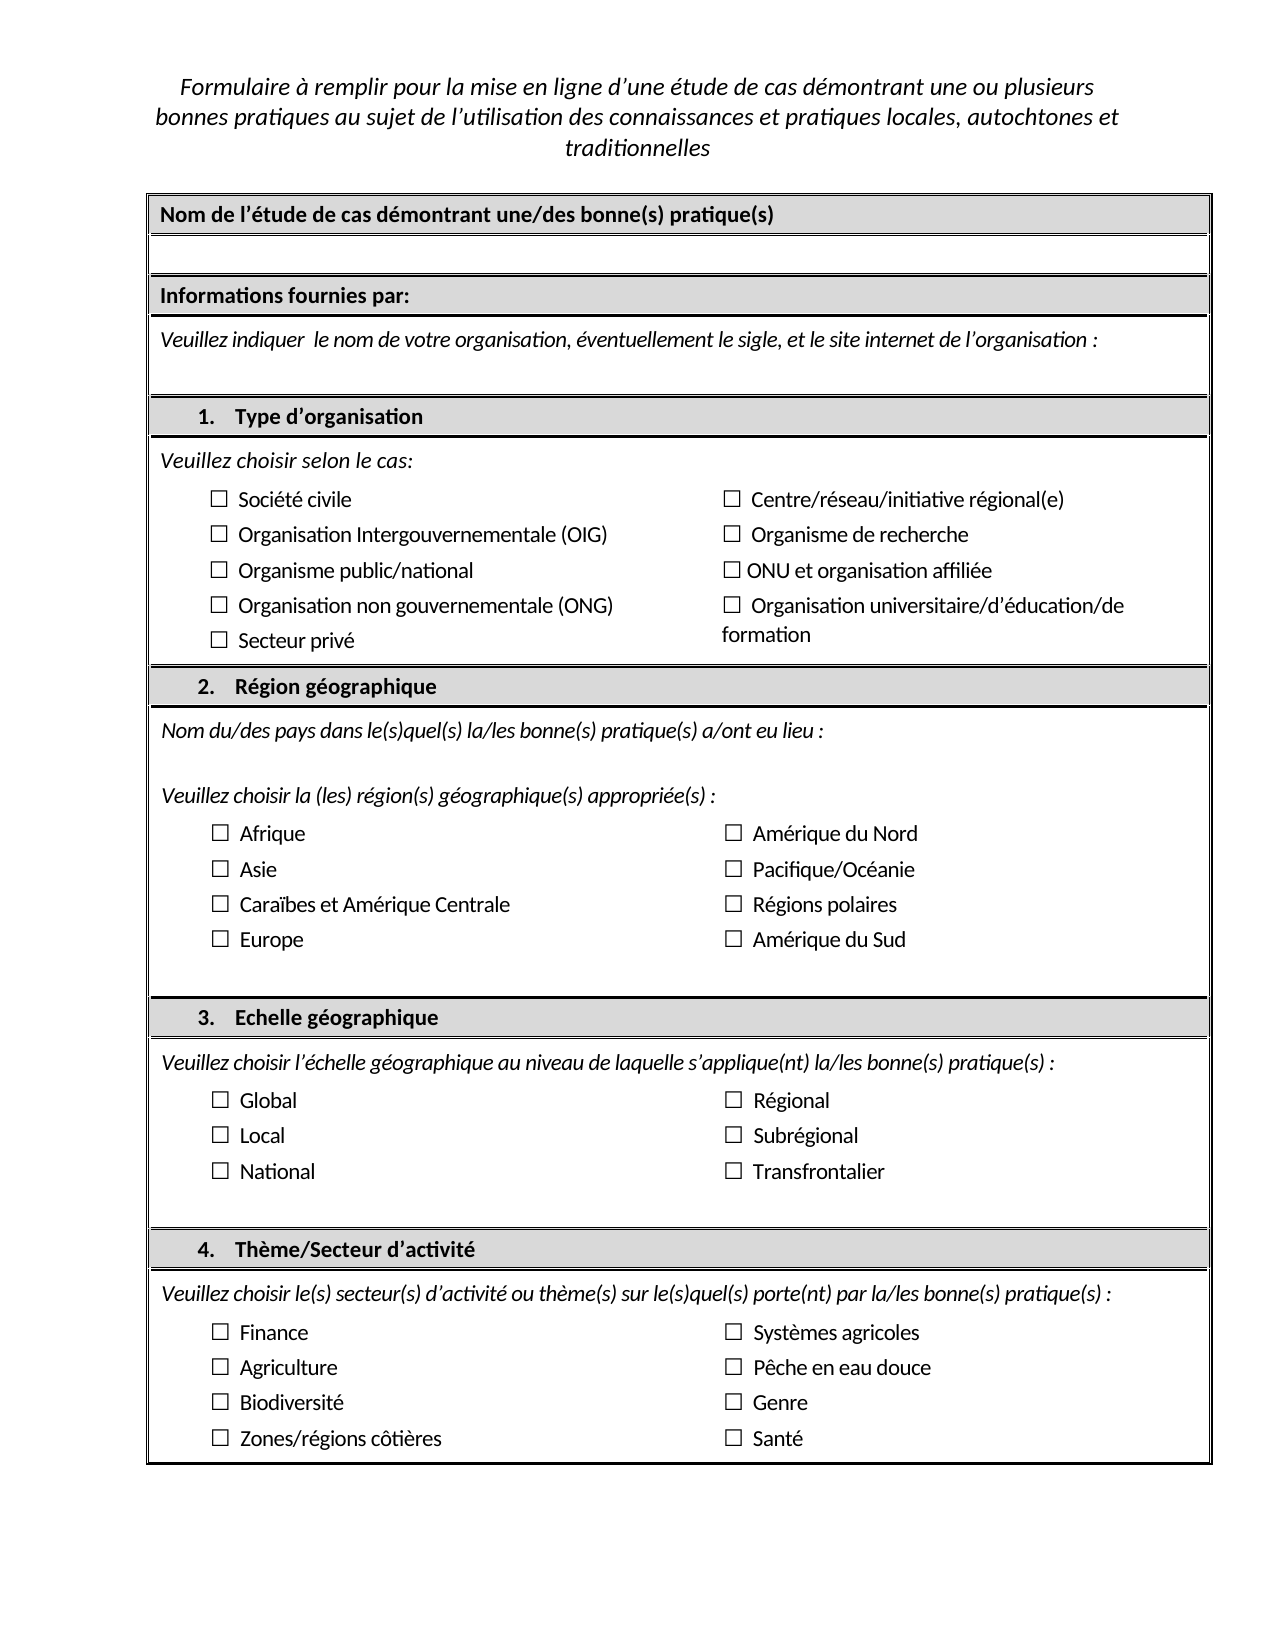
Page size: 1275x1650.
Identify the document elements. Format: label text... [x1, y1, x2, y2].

table_cell Veuillez indiquer le nom de votre organisation, éventuellement le sigle, et le site internet de l’organisation : [148, 314, 1211, 394]
table_cell [149, 233, 1209, 273]
table_cell Veuillez choisir l’échelle géographique au niveau de laquelle s’applique(nt) la/les bonne(s) pratique(s) : [149, 1036, 1209, 1227]
table_cell Informations fournies par: [148, 273, 1211, 313]
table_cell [149, 1267, 1209, 1462]
table_header Nom de l’étude de cas démontrant une/des bonne(s) pratique(s) [149, 196, 1209, 233]
table_cell Thème/Secteur d’activité [149, 1227, 1209, 1267]
table_cell Région géographique [148, 664, 1211, 704]
table_cell Nom du/des pays dans le(s)quel(s) la/les bonne(s) pratique(s) a/ont eu lieu : Veuillez choisir la (les) région(s) géographique(s) appropriée(s) : [148, 705, 1211, 996]
table_cell Veuillez choisir selon le cas: [148, 435, 1211, 664]
table_cell Type d’organisation [148, 394, 1211, 434]
table_cell Echelle géographique [148, 996, 1211, 1036]
